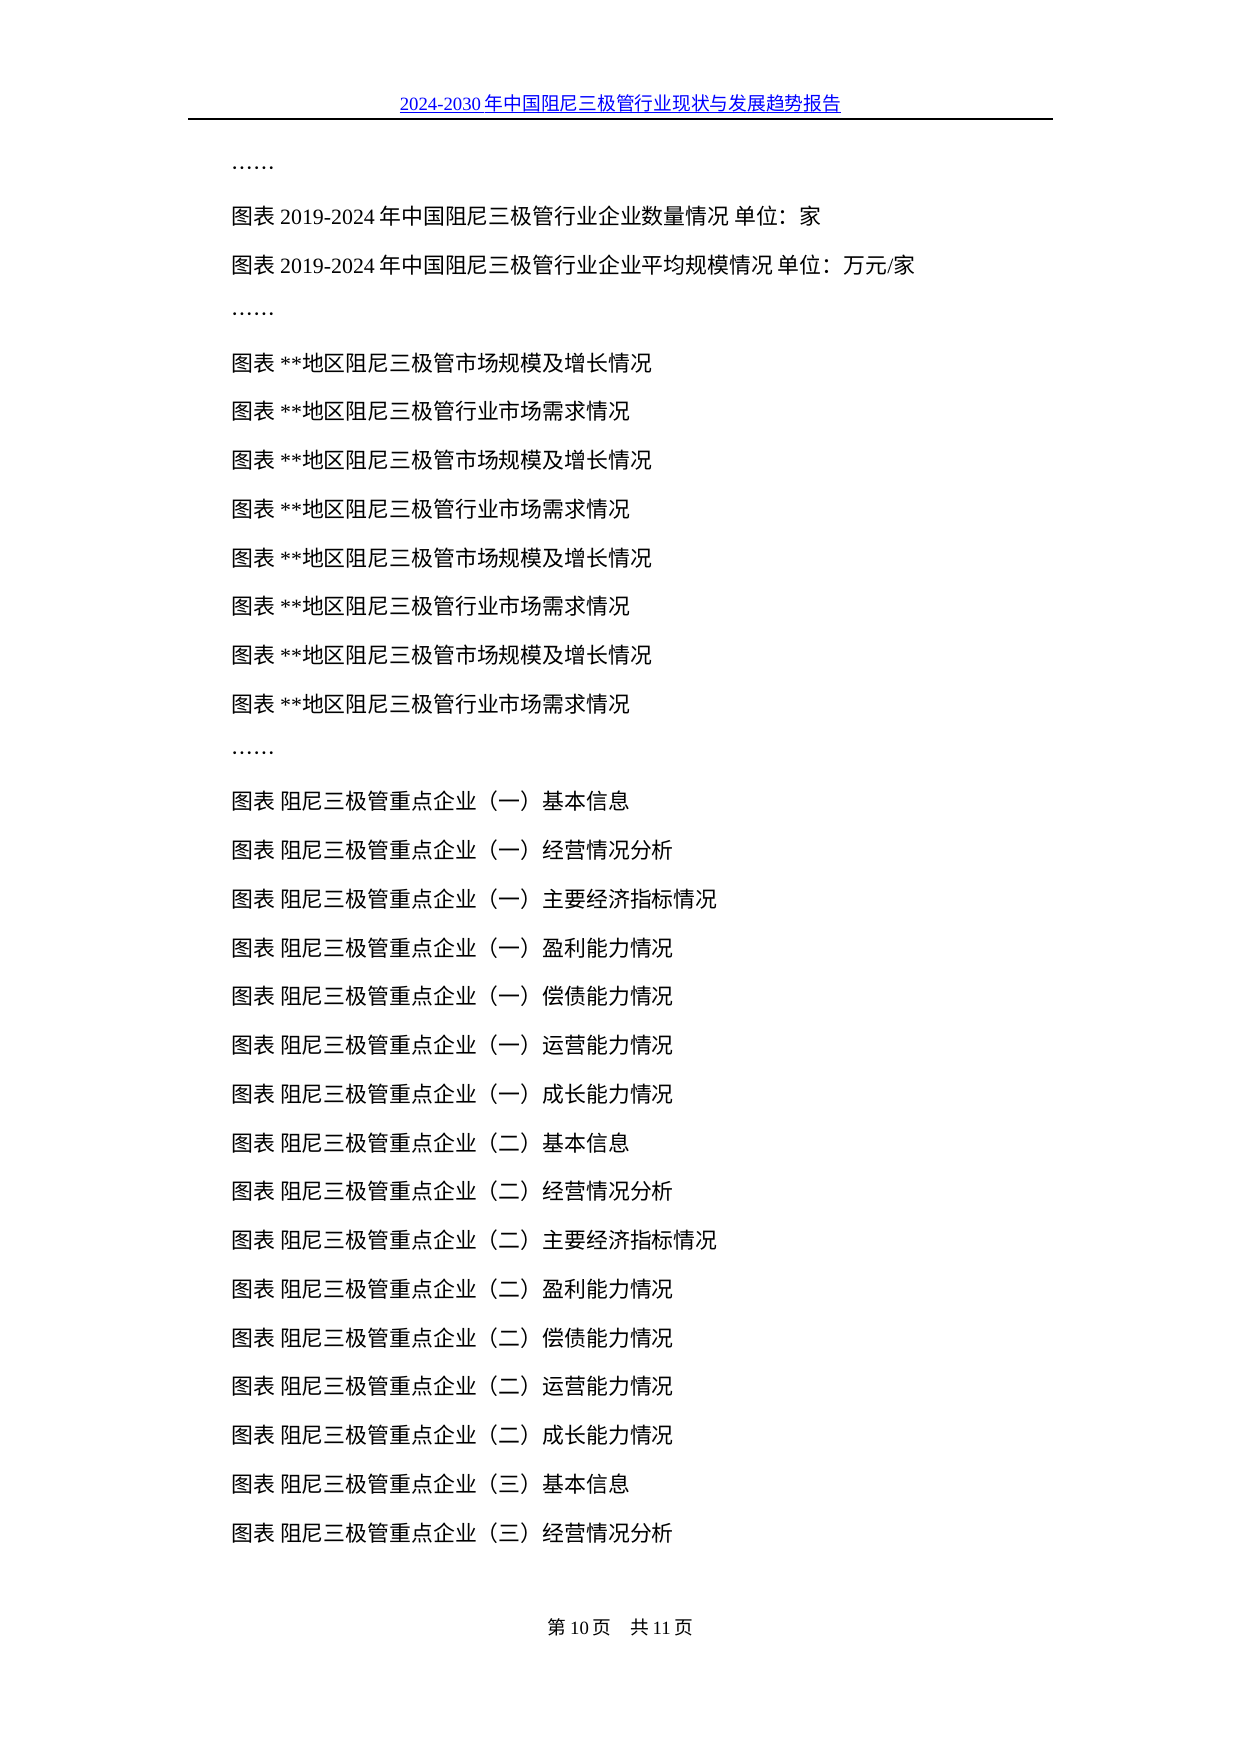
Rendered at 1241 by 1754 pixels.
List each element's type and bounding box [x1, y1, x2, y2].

text [187, 150, 1053, 1548]
